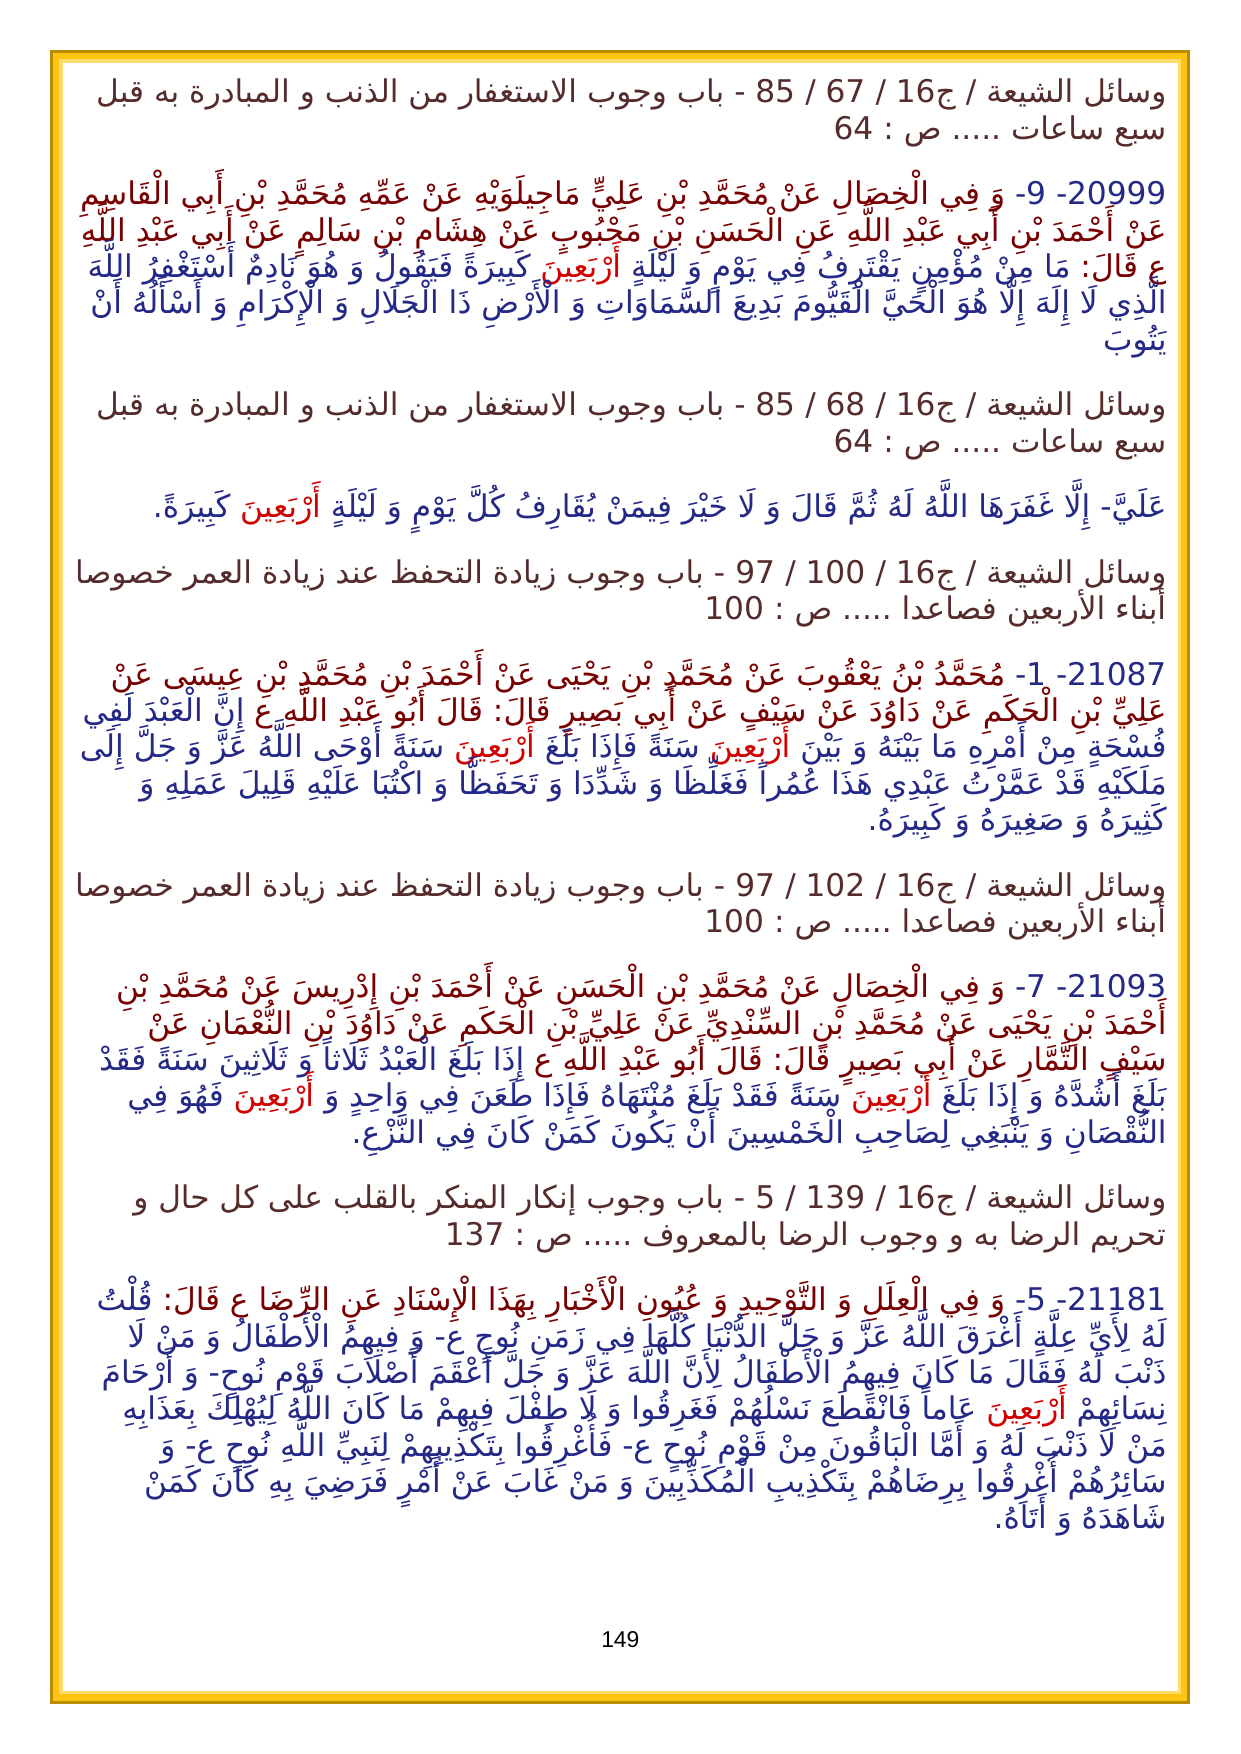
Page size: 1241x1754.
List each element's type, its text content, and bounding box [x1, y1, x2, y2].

text 21093- 7- وَ فِي الْخِصَالِ عَنْ مُحَمَّدِ بْنِ الْحَسَنِ عَنْ أَحْمَدَ بْنِ إِدْرِيسَ عَنْ مُحَمَّدِ بْنِ أَحْمَدَ بْنِ يَحْيَى عَنْ مُحَمَّدِ بْنِ السِّنْدِيِّ عَنْ عَلِيِّ بْنِ الْحَكَمِ عَنْ دَاوُدَ بْنِ النُّعْمَانِ عَنْ سَيْفٍ التَّمَّارِ عَنْ أَبِي بَصِيرٍ قَالَ: قَالَ أَبُو عَبْدِ اللَّهِ ع‏ إِذَا بَلَغَ الْعَبْدُ ثَلَاثاً وَ ثَلَاثِينَ سَنَةً فَقَدْ بَلَغَ أَشُدَّهُ وَ إِذَا بَلَغَ أَرْبَعِينَ‏ سَنَةً فَقَدْ بَلَغَ مُنْتَهَاهُ فَإِذَا طَعَنَ فِي وَاحِدٍ وَ أَرْبَعِينَ‏ فَهُوَ فِي النُّقْصَانِ وَ يَنْبَغِي لِصَاحِبِ الْخَمْسِينَ أَنْ يَكُونَ كَمَنْ كَانَ فِي النَّزْعِ. [74, 969, 1167, 1151]
text عَلَيَّ- إِلَّا غَفَرَهَا اللَّهُ لَهُ ثُمَّ قَالَ وَ لَا خَيْرَ فِيمَنْ يُقَارِفُ كُلَّ يَوْمٍ وَ لَيْلَةٍ أَرْبَعِينَ‏ كَبِيرَةً. [74, 488, 1167, 525]
text وسائل الشيعة / ج‏16 / 67 / 85 - باب وجوب الاستغفار من الذنب و المبادرة به قبل سبع ساعات ..... ص : 64 [74, 74, 1167, 147]
text 21181- 5- وَ فِي الْعِلَلِ وَ التَّوْحِيدِ وَ عُيُونِ الْأَخْبَارِ بِهَذَا الْإِسْنَادِ عَنِ الرِّضَا ع قَالَ: قُلْتُ لَهُ لِأَيِّ عِلَّةٍ أَغْرَقَ اللَّهُ عَزَّ وَ جَلَّ الدُّنْيَا كُلَّهَا فِي زَمَنِ نُوحٍ ع- وَ فِيهِمُ الْأَطْفَالُ وَ مَنْ لَا ذَنْبَ لَهُ فَقَالَ مَا كَانَ فِيهِمُ الْأَطْفَالُ لِأَنَّ اللَّهَ عَزَّ وَ جَلَّ أَعْقَمَ أَصْلَابَ قَوْمِ نُوحٍ- وَ أَرْحَامَ نِسَائِهِمْ أَرْبَعِينَ‏ عَاماً فَانْقَطَعَ نَسْلُهُمْ فَغَرِقُوا وَ لَا طِفْلَ فِيهِمْ مَا كَانَ اللَّهُ لِيُهْلِكَ بِعَذَابِهِ مَنْ لَا ذَنْبَ لَهُ وَ أَمَّا الْبَاقُونَ مِنْ قَوْمِ نُوحٍ ع- فَأُغْرِقُوا بِتَكْذِيبِهِمْ لِنَبِيِّ اللَّهِ نُوحٍ ع- وَ سَائِرُهُمْ أُغْرِقُوا بِرِضَاهُمْ بِتَكْذِيبِ الْمُكَذِّبِينَ وَ مَنْ غَابَ عَنْ أَمْرٍ فَرَضِيَ بِهِ كَانَ كَمَنْ شَاهَدَهُ وَ أَتَاهُ. [74, 1282, 1167, 1536]
text وسائل الشيعة / ج‏16 / 102 / 97 - باب وجوب زيادة التحفظ عند زيادة العمر خصوصا أبناء الأربعين فصاعدا ..... ص : 100 [74, 867, 1167, 939]
text 21087- 1- مُحَمَّدُ بْنُ يَعْقُوبَ عَنْ مُحَمَّدِ بْنِ يَحْيَى عَنْ أَحْمَدَ بْنِ مُحَمَّدِ بْنِ عِيسَى عَنْ عَلِيِّ بْنِ الْحَكَمِ عَنْ دَاوُدَ عَنْ سَيْفٍ عَنْ أَبِي بَصِيرٍ قَالَ: قَالَ أَبُو عَبْدِ اللَّهِ ع‏ إِنَّ الْعَبْدَ لَفِي فُسْحَةٍ مِنْ أَمْرِهِ مَا بَيْنَهُ وَ بَيْنَ أَرْبَعِينَ‏ سَنَةً فَإِذَا بَلَغَ أَرْبَعِينَ‏ سَنَةً أَوْحَى اللَّهُ عَزَّ وَ جَلَّ إِلَى مَلَكَيْهِ قَدْ عَمَّرْتُ عَبْدِي هَذَا عُمُراً فَغَلِّظَا وَ شَدِّدَا وَ تَحَفَظَّا وَ اكْتُبَا عَلَيْهِ قَلِيلَ عَمَلِهِ وَ كَثِيرَهُ وَ صَغِيرَهُ وَ كَبِيرَهُ. [74, 656, 1167, 838]
text 20999- 9- وَ فِي الْخِصَالِ عَنْ مُحَمَّدِ بْنِ عَلِيٍّ مَاجِيلَوَيْهِ عَنْ عَمِّهِ مُحَمَّدِ بْنِ أَبِي الْقَاسِمِ عَنْ أَحْمَدَ بْنِ أَبِي عَبْدِ اللَّهِ عَنِ الْحَسَنِ بْنِ مَحْبُوبٍ عَنْ هِشَامِ بْنِ سَالِمٍ عَنْ أَبِي عَبْدِ اللَّهِ ع قَالَ: مَا مِنْ مُؤْمِنٍ يَقْتَرِفُ فِي يَوْمٍ وَ لَيْلَةٍ أَرْبَعِينَ‏ كَبِيرَةً فَيَقُولُ وَ هُوَ نَادِمٌ أَسْتَغْفِرُ اللَّهَ الَّذِي لَا إِلَهَ إِلَّا هُوَ الْحَيَّ الْقَيُّومَ بَدِيعَ السَّمَاوَاتِ وَ الْأَرْضِ ذَا الْجَلَالِ وَ الْإِكْرَامِ وَ أَسْأَلُهُ أَنْ يَتُوبَ‏ [74, 176, 1167, 357]
text وسائل الشيعة / ج‏16 / 100 / 97 - باب وجوب زيادة التحفظ عند زيادة العمر خصوصا أبناء الأربعين فصاعدا ..... ص : 100 [74, 554, 1167, 627]
text وسائل الشيعة / ج‏16 / 139 / 5 - باب وجوب إنكار المنكر بالقلب على كل حال و تحريم الرضا به و وجوب الرضا بالمعروف ..... ص : 137 [74, 1180, 1167, 1252]
text وسائل الشيعة / ج‏16 / 68 / 85 - باب وجوب الاستغفار من الذنب و المبادرة به قبل سبع ساعات ..... ص : 64 [74, 387, 1167, 459]
